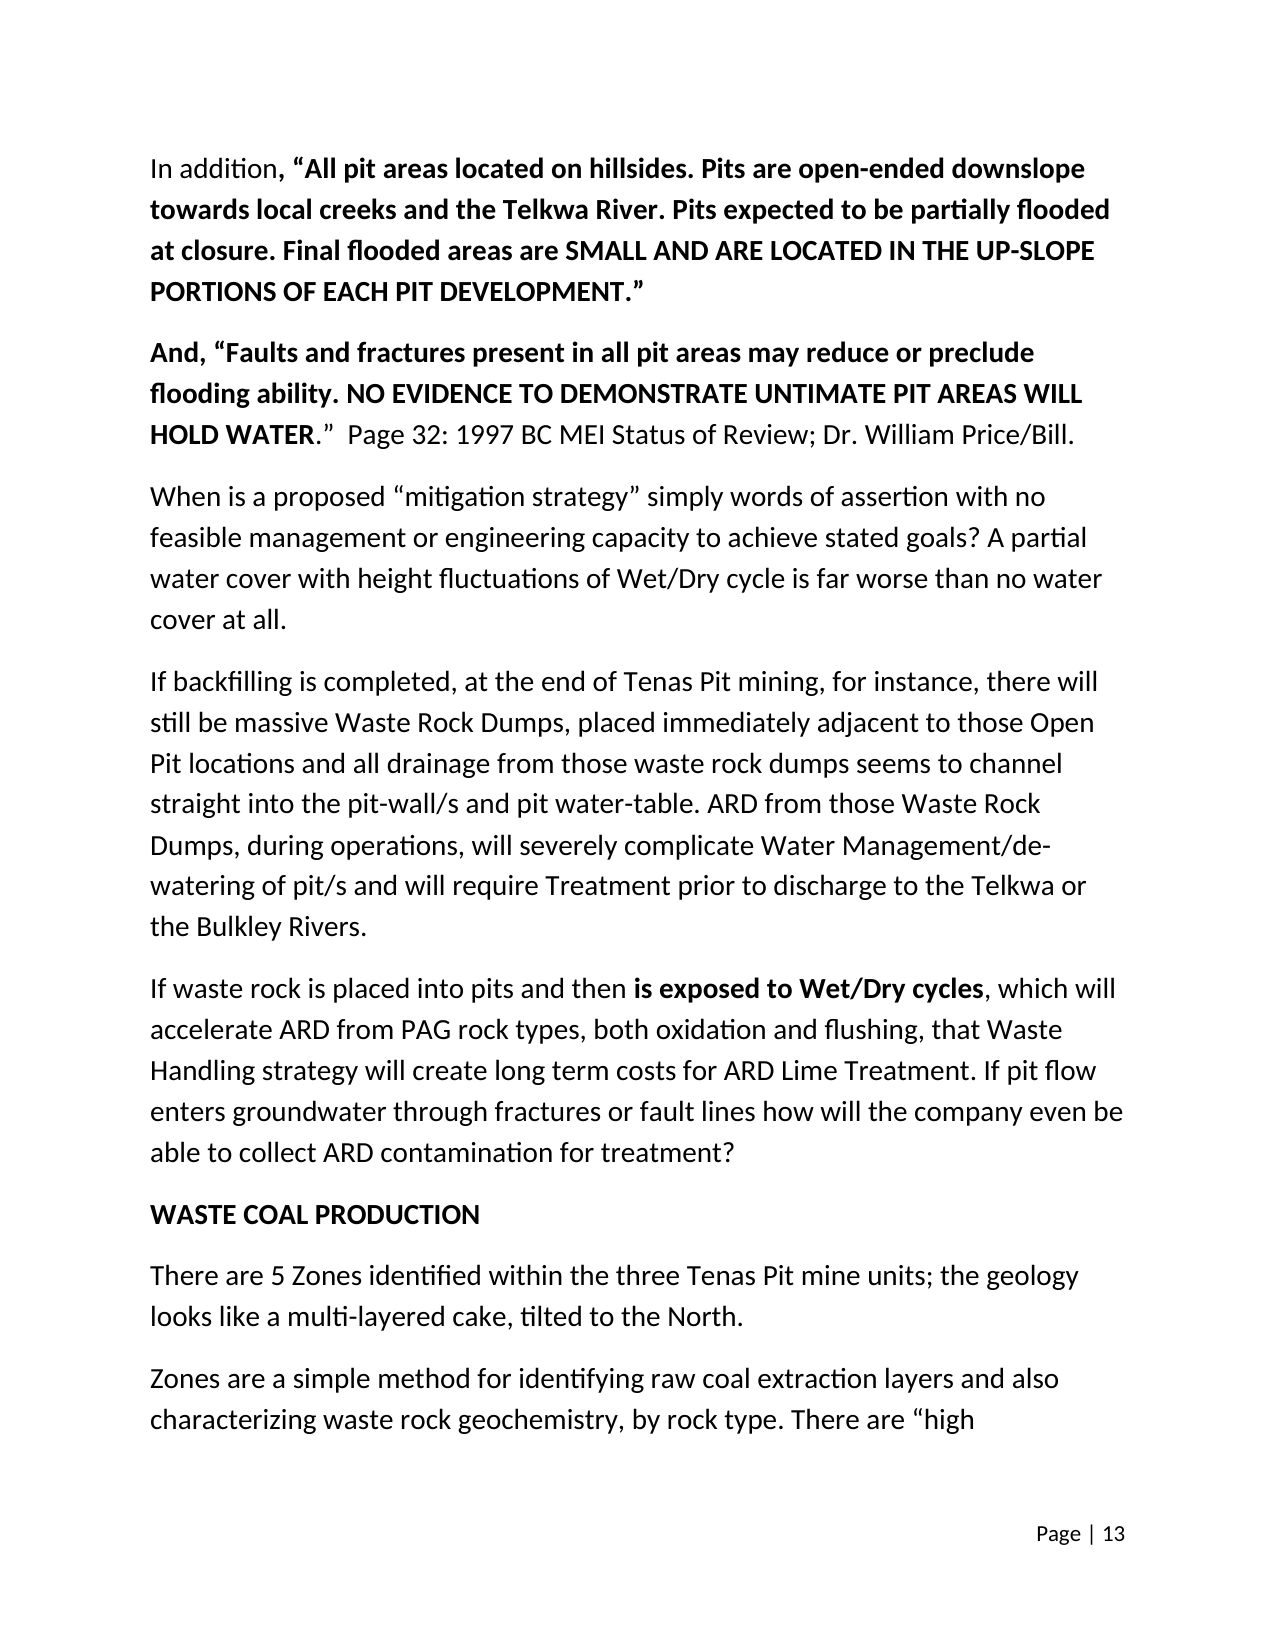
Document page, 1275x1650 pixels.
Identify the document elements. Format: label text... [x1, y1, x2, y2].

text If waste rock is placed into pits and then is exposed to Wet/Dry cycles, which will accelerate ARD from PAG rock types, both oxidation and flushing, that Waste Handling strategy will create long term costs for ARD Lime Treatment. If pit flow enters groundwater through fractures or fault lines how will the company even be able to collect ARD contamination for treatment? [150, 970, 1125, 1169]
text WASTE COAL PRODUCTION [150, 1196, 1125, 1231]
text And, “Faults and fractures present in all pit areas may reduce or preclude flooding ability. NO EVIDENCE TO DEMONSTRATE UNTIMATE PIT AREAS WILL HOLD WATER.” Page 32: 1997 BC MEI Status of Review; Dr. William Price/Bill. [150, 334, 1125, 452]
text In addition, “All pit areas located on hillsides. Pits are open-ended downslope towards local creeks and the Telkwa River. Pits expected to be partially flooded at closure. Final flooded areas are SMALL AND ARE LOCATED IN THE UP-SLOPE PORTIONS OF EACH PIT DEVELOPMENT.” [150, 150, 1125, 308]
text If backfilling is completed, at the end of Tenas Pit mining, for instance, there will still be massive Waste Rock Dumps, placed immediately adjacent to those Open Pit locations and all drainage from those waste rock dumps seems to channel straight into the pit-wall/s and pit water-table. ARD from those Waste Rock Dumps, during operations, will severely complicate Water Management/de-watering of pit/s and will require Treatment prior to discharge to the Telkwa or the Bulkley Rivers. [150, 663, 1125, 944]
text There are 5 Zones identified within the three Tenas Pit mine units; the geology looks like a multi-layered cake, tilted to the North. [150, 1257, 1125, 1334]
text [150, 1360, 1125, 1437]
text When is a proposed “mitigation strategy” simply words of assertion with no feasible management or engineering capacity to achieve stated goals? A partial water cover with height fluctuations of Wet/Dry cycle is far worse than no water cover at all. [150, 478, 1125, 637]
